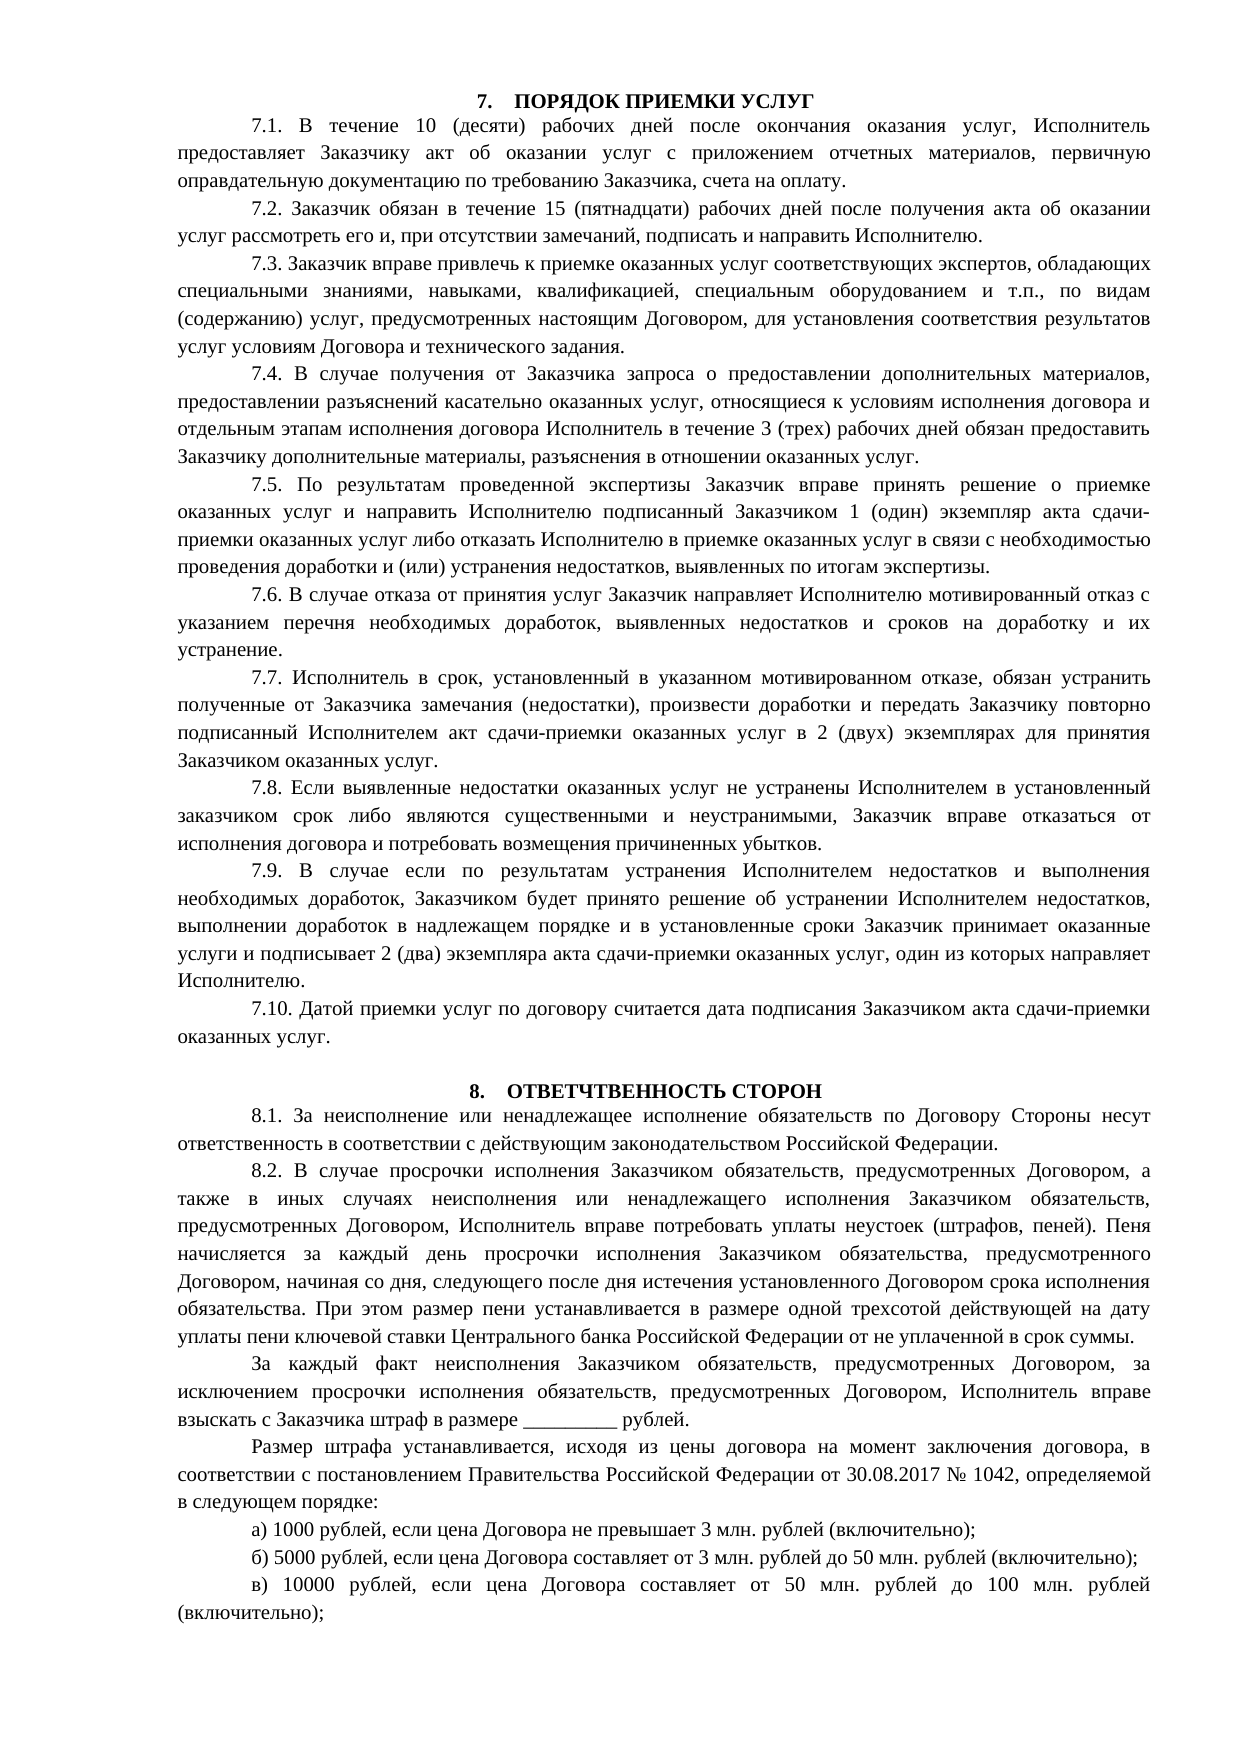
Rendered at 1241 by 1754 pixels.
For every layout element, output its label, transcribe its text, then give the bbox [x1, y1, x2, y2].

text 7.7. Исполнитель в срок, установленный в указанном мотивированном отказе, обязан устранить полученные от Заказчика замечания (недостатки), произвести доработки и передать Заказчику повторно подписанный Исполнителем акт сдачи-приемки оказанных услуг в 2 (двух) экземплярах для принятия Заказчиком оказанных услуг. [177, 665, 1152, 772]
text 7.1. В течение 10 (десяти) рабочих дней после окончания оказания услуг, Исполнитель предоставляет Заказчику акт об оказании услуг с приложением отчетных материалов, первичную оправдательную документацию по требованию Заказчика, счета на оплату. [177, 113, 1152, 192]
text 7.5. По результатам проведенной экспертизы Заказчик вправе принять решение о приемке оказанных услуг и направить Исполнителю подписанный Заказчиком 1 (один) экземпляр акта сдачи-приемки оказанных услуг либо отказать Исполнителю в приемке оказанных услуг в связи с необходимостью проведения доработки и (или) устранения недостатков, выявленных по итогам экспертизы. [177, 472, 1152, 578]
text 7.10. Датой приемки услуг по договору считается дата подписания Заказчиком акта сдачи-приемки оказанных услуг. [177, 996, 1152, 1048]
text 7.9. В случае если по результатам устранения Исполнителем недостатков и выполнения необходимых доработок, Заказчиком будет принято решение об устранении Исполнителем недостатков, выполнении доработок в надлежащем порядке и в установленные сроки Заказчик принимает оказанные услуги и подписывает 2 (два) экземпляра акта сдачи-приемки оказанных услуг, один из которых направляет Исполнителю. [177, 858, 1152, 992]
text 8.2. В случае просрочки исполнения Заказчиком обязательств, предусмотренных Договором, а также в иных случаях неисполнения или ненадлежащего исполнения Заказчиком обязательств, предусмотренных Договором, Исполнитель вправе потребовать уплаты неустоек (штрафов, пеней). Пеня начисляется за каждый день просрочки исполнения Заказчиком обязательства, предусмотренного Договором, начиная со дня, следующего после дня истечения установленного Договором срока исполнения обязательства. При этом размер пени устанавливается в размере одной трехсотой действующей на дату уплаты пени ключевой ставки Центрального банка Российской Федерации от не уплаченной в срок суммы. [177, 1158, 1152, 1348]
list ПОРЯДОК ПРИЕМКИ УСЛУГ [140, 89, 1152, 113]
text 7.2. Заказчик обязан в течение 15 (пятнадцати) рабочих дней после получения акта об оказании услуг рассмотреть его и, при отсутствии замечаний, подписать и направить Исполнителю. [177, 196, 1152, 247]
text в) 10000 рублей, если цена Договора составляет от 50 млн. рублей до 100 млн. рублей (включительно); [177, 1572, 1152, 1624]
list ОТВЕТЧТВЕННОСТЬ СТОРОН [140, 1079, 1152, 1103]
text 7.8. Если выявленные недостатки оказанных услуг не устранены Исполнителем в установленный заказчиком срок либо являются существенными и неустранимыми, Заказчик вправе отказаться от исполнения договора и потребовать возмещения причиненных убытков. [177, 775, 1152, 854]
text а) 1000 рублей, если цена Договора не превышает 3 млн. рублей (включительно); [177, 1517, 1152, 1541]
text б) 5000 рублей, если цена Договора составляет от 3 млн. рублей до 50 млн. рублей (включительно); [177, 1544, 1152, 1569]
text 7.3. Заказчик вправе привлечь к приемке оказанных услуг соответствующих экспертов, обладающих специальными знаниями, навыками, квалификацией, специальным оборудованием и т.п., по видам (содержанию) услуг, предусмотренных настоящим Договором, для установления соответствия результатов услуг условиям Договора и технического задания. [177, 251, 1152, 358]
text 7.4. В случае получения от Заказчика запроса о предоставлении дополнительных материалов, предоставлении разъяснений касательно оказанных услуг, относящиеся к условиям исполнения договора и отдельным этапам исполнения договора Исполнитель в течение 3 (трех) рабочих дней обязан предоставить Заказчику дополнительные материалы, разъяснения в отношении оказанных услуг. [177, 361, 1152, 468]
text За каждый факт неисполнения Заказчиком обязательств, предусмотренных Договором, за исключением просрочки исполнения обязательств, предусмотренных Договором, Исполнитель вправе взыскать с Заказчика штраф в размере _________ рублей. [177, 1351, 1152, 1431]
text 8.1. За неисполнение или ненадлежащее исполнение обязательств по Договору Стороны несут ответственность в соответствии с действующим законодательством Российской Федерации. [177, 1103, 1152, 1154]
text 7.6. В случае отказа от принятия услуг Заказчик направляет Исполнителю мотивированный отказ с указанием перечня необходимых доработок, выявленных недостатков и сроков на доработку и их устранение. [177, 582, 1152, 661]
